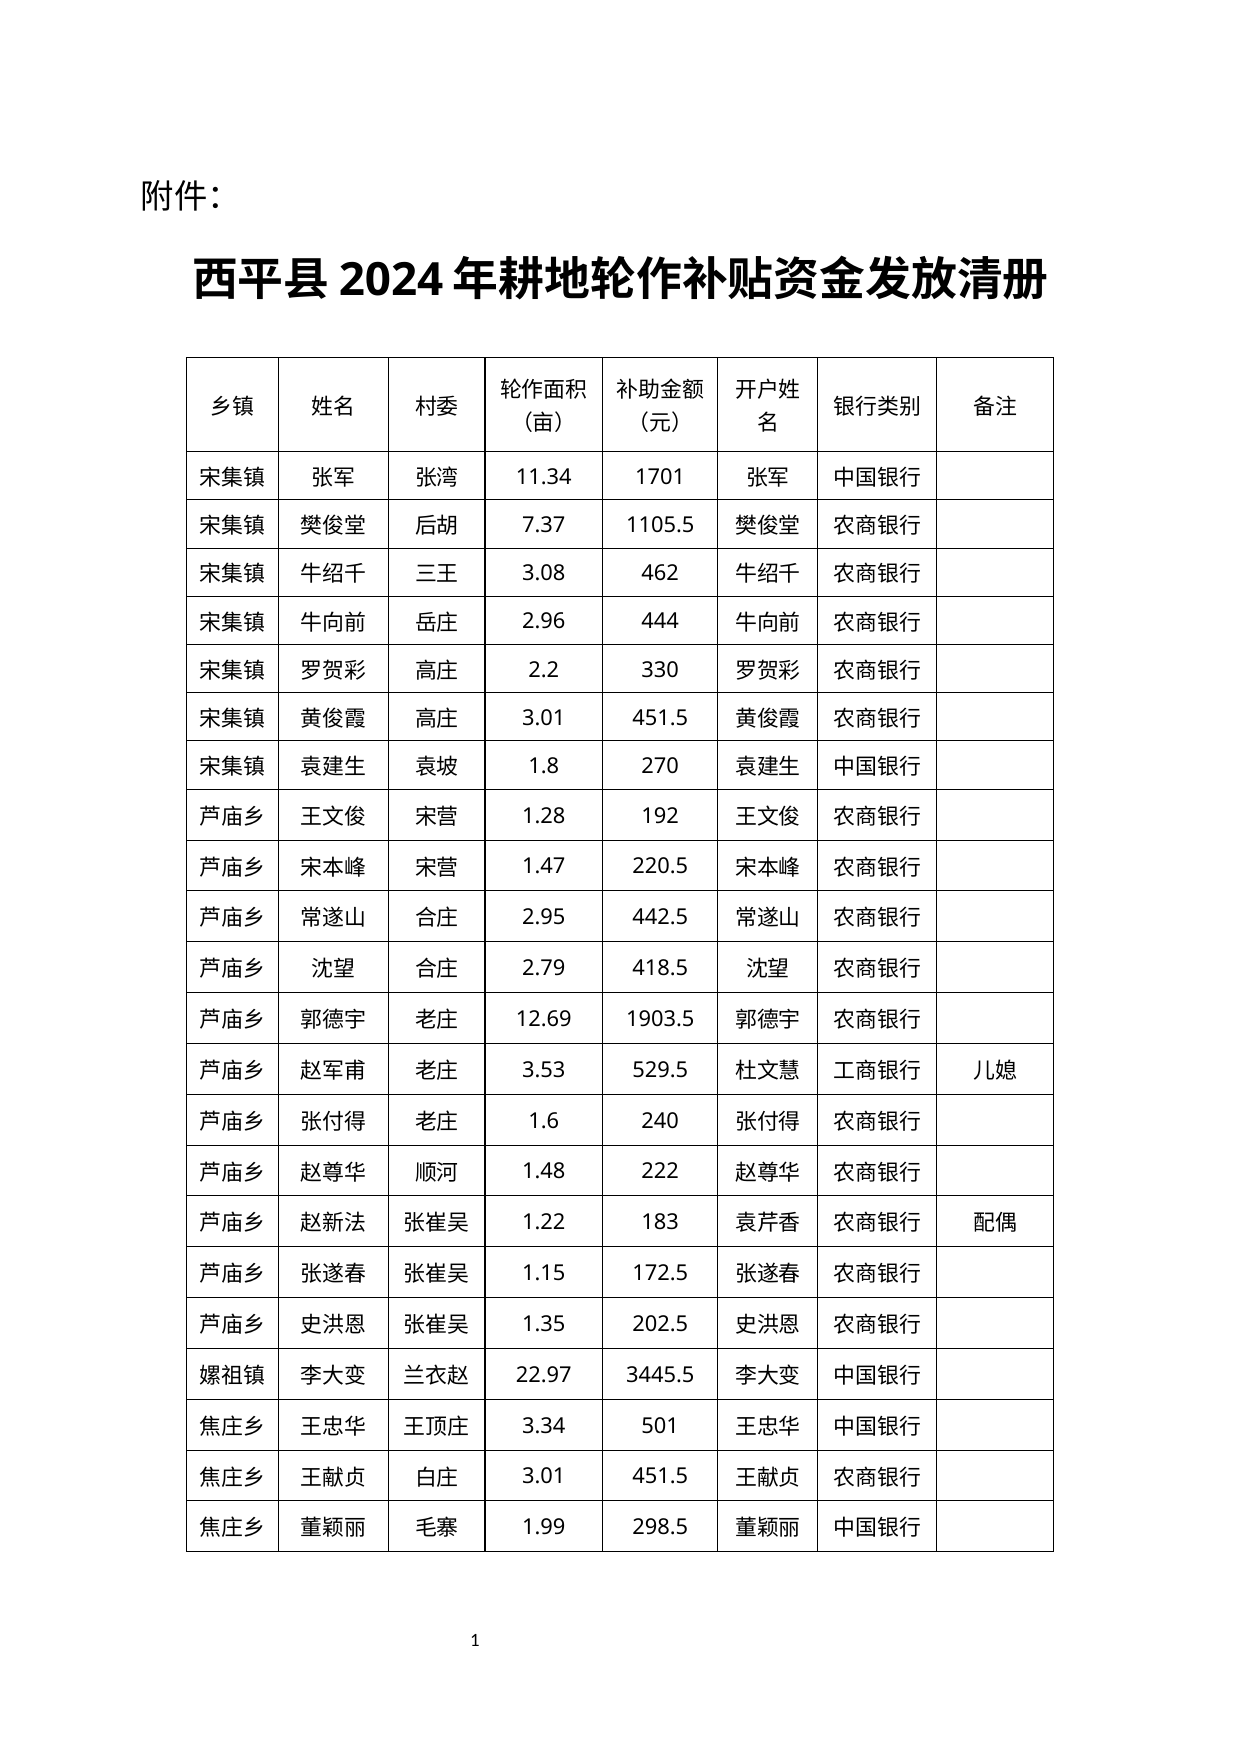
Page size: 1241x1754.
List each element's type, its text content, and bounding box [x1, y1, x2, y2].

table_cell 老庄 [389, 1095, 484, 1144]
table_cell 牛向前 [279, 597, 388, 644]
table_cell 张遂春 [279, 1247, 388, 1297]
table_cell [937, 1146, 1053, 1195]
table_cell [937, 452, 1053, 499]
table_cell 儿媳 [937, 1044, 1053, 1094]
table_cell 12.69 [486, 993, 602, 1043]
table_cell 岳庄 [389, 597, 484, 644]
table_cell 芦庙乡 [187, 1044, 278, 1094]
table_cell 240 [603, 1095, 717, 1144]
table_cell 赵尊华 [718, 1146, 817, 1195]
table_cell 焦庄乡 [187, 1400, 278, 1449]
table_cell 2.2 [486, 645, 602, 692]
table_cell 袁建生 [279, 741, 388, 789]
table_cell 罗贺彩 [718, 645, 817, 692]
table_cell 沈望 [279, 942, 388, 992]
table_cell 张湾 [389, 452, 484, 499]
table_header 开户姓名 [718, 358, 817, 451]
table_cell 宋集镇 [187, 500, 278, 547]
table_cell 宋集镇 [187, 645, 278, 692]
table_cell 袁坡 [389, 741, 484, 789]
table_cell 王献贞 [718, 1451, 817, 1500]
table_cell 1.6 [486, 1095, 602, 1144]
table_cell 赵军甫 [279, 1044, 388, 1094]
table_cell 462 [603, 549, 717, 596]
table_cell 1.47 [486, 841, 602, 890]
table_cell 芦庙乡 [187, 790, 278, 839]
table_cell 农商银行 [818, 1451, 936, 1500]
table_cell 444 [603, 597, 717, 644]
table_cell 农商银行 [818, 993, 936, 1043]
table_cell 李大变 [718, 1349, 817, 1399]
text 西平县2024年耕地轮作补贴资金发放清册 [141, 227, 1100, 324]
table_cell 3445.5 [603, 1349, 717, 1399]
table_cell 牛绍千 [279, 549, 388, 596]
table_cell 高庄 [389, 645, 484, 692]
table_cell 3.01 [486, 1451, 602, 1500]
table_cell 农商银行 [818, 597, 936, 644]
table_cell 270 [603, 741, 717, 789]
table_cell 芦庙乡 [187, 1298, 278, 1348]
table_cell 黄俊霞 [718, 693, 817, 740]
table_cell 芦庙乡 [187, 1146, 278, 1195]
table_cell 172.5 [603, 1247, 717, 1297]
table_cell 郭德宇 [718, 993, 817, 1043]
table_header 备注 [937, 358, 1053, 451]
table_cell 张崔吴 [389, 1298, 484, 1348]
table_cell 农商银行 [818, 1298, 936, 1348]
table_cell 中国银行 [818, 1400, 936, 1449]
table_cell 王忠华 [718, 1400, 817, 1449]
table_cell 220.5 [603, 841, 717, 890]
table_cell 高庄 [389, 693, 484, 740]
table_cell 中国银行 [818, 1501, 936, 1551]
table_cell 杜文慧 [718, 1044, 817, 1094]
table_cell 2.79 [486, 942, 602, 992]
table_cell 1.48 [486, 1146, 602, 1195]
table_cell 501 [603, 1400, 717, 1449]
table_cell [937, 549, 1053, 596]
table_header 轮作面积 （亩） [486, 358, 602, 451]
table_cell 1.8 [486, 741, 602, 789]
table_cell 后胡 [389, 500, 484, 547]
table_cell 农商银行 [818, 841, 936, 890]
table_cell 222 [603, 1146, 717, 1195]
table_cell 张崔吴 [389, 1196, 484, 1246]
table_cell 配偶 [937, 1196, 1053, 1246]
table_cell 赵尊华 [279, 1146, 388, 1195]
table_cell [937, 1095, 1053, 1144]
table_cell 董颖丽 [718, 1501, 817, 1551]
table_cell 老庄 [389, 1044, 484, 1094]
table_cell 中国银行 [818, 741, 936, 789]
table_cell 2.95 [486, 891, 602, 941]
table_cell 宋本峰 [279, 841, 388, 890]
table_cell 192 [603, 790, 717, 839]
table_cell 1.99 [486, 1501, 602, 1551]
table_cell 袁建生 [718, 741, 817, 789]
table_cell 毛寨 [389, 1501, 484, 1551]
table_cell 农商银行 [818, 549, 936, 596]
table_cell 芦庙乡 [187, 942, 278, 992]
table_cell 330 [603, 645, 717, 692]
table_cell 王文俊 [279, 790, 388, 839]
table_cell [937, 500, 1053, 547]
table_cell 嫘祖镇 [187, 1349, 278, 1399]
table_cell 焦庄乡 [187, 1451, 278, 1500]
table_cell 1.35 [486, 1298, 602, 1348]
table_cell 芦庙乡 [187, 1247, 278, 1297]
table_cell 529.5 [603, 1044, 717, 1094]
table_cell 农商银行 [818, 645, 936, 692]
table_cell 11.34 [486, 452, 602, 499]
table_cell 袁芹香 [718, 1196, 817, 1246]
table_header 姓名 [279, 358, 388, 451]
table_cell 王献贞 [279, 1451, 388, 1500]
table_cell 工商银行 [818, 1044, 936, 1094]
table_header 银行类别 [818, 358, 936, 451]
table_cell 中国银行 [818, 1349, 936, 1399]
table_cell 王顶庄 [389, 1400, 484, 1449]
table_cell 3.08 [486, 549, 602, 596]
table_cell 1.15 [486, 1247, 602, 1297]
table_cell [937, 790, 1053, 839]
table_cell 沈望 [718, 942, 817, 992]
table_cell 1105.5 [603, 500, 717, 547]
table_cell 451.5 [603, 1451, 717, 1500]
table_cell 芦庙乡 [187, 841, 278, 890]
table_cell [937, 1247, 1053, 1297]
table_cell 三王 [389, 549, 484, 596]
table_cell 张崔吴 [389, 1247, 484, 1297]
table_cell 张付得 [279, 1095, 388, 1144]
table_cell 董颖丽 [279, 1501, 388, 1551]
table_cell 芦庙乡 [187, 1095, 278, 1144]
table_cell 李大变 [279, 1349, 388, 1399]
table_cell 22.97 [486, 1349, 602, 1399]
table_cell 常遂山 [279, 891, 388, 941]
table_cell 农商银行 [818, 1146, 936, 1195]
table_cell 农商银行 [818, 1196, 936, 1246]
table_cell 1903.5 [603, 993, 717, 1043]
table_cell 451.5 [603, 693, 717, 740]
table_cell 史洪恩 [279, 1298, 388, 1348]
table_cell 兰衣赵 [389, 1349, 484, 1399]
table_cell 1701 [603, 452, 717, 499]
table_cell 王忠华 [279, 1400, 388, 1449]
table_cell [937, 645, 1053, 692]
table_cell 农商银行 [818, 891, 936, 941]
table_cell [937, 741, 1053, 789]
table_cell 郭德宇 [279, 993, 388, 1043]
table_cell 宋集镇 [187, 741, 278, 789]
table_cell [937, 891, 1053, 941]
table_cell 张遂春 [718, 1247, 817, 1297]
table_cell 3.34 [486, 1400, 602, 1449]
table_cell 合庄 [389, 891, 484, 941]
table_cell 宋本峰 [718, 841, 817, 890]
table_cell [937, 1298, 1053, 1348]
table_cell 黄俊霞 [279, 693, 388, 740]
table_cell 442.5 [603, 891, 717, 941]
table_cell 焦庄乡 [187, 1501, 278, 1551]
table_cell 2.96 [486, 597, 602, 644]
table_cell 牛向前 [718, 597, 817, 644]
table_cell [937, 1349, 1053, 1399]
table_cell 王文俊 [718, 790, 817, 839]
table_cell 418.5 [603, 942, 717, 992]
text 附件： [141, 162, 1100, 227]
table_cell 合庄 [389, 942, 484, 992]
table_cell [937, 942, 1053, 992]
table_cell 3.53 [486, 1044, 602, 1094]
table_cell 183 [603, 1196, 717, 1246]
table_cell [937, 993, 1053, 1043]
table_cell 赵新法 [279, 1196, 388, 1246]
table_cell 202.5 [603, 1298, 717, 1348]
table_cell 芦庙乡 [187, 1196, 278, 1246]
table_header 乡镇 [187, 358, 278, 451]
table_header 村委 [389, 358, 484, 451]
table_cell 老庄 [389, 993, 484, 1043]
table_cell [937, 693, 1053, 740]
table_cell 芦庙乡 [187, 891, 278, 941]
table_cell 农商银行 [818, 500, 936, 547]
table_cell 宋集镇 [187, 452, 278, 499]
table_cell 张军 [279, 452, 388, 499]
table_cell 白庄 [389, 1451, 484, 1500]
table_cell 农商银行 [818, 1095, 936, 1144]
table_cell 顺河 [389, 1146, 484, 1195]
table_cell [937, 597, 1053, 644]
table_cell 罗贺彩 [279, 645, 388, 692]
table_cell 1.28 [486, 790, 602, 839]
table_cell 农商银行 [818, 790, 936, 839]
table_cell 3.01 [486, 693, 602, 740]
table_cell 农商银行 [818, 693, 936, 740]
table_cell 宋营 [389, 790, 484, 839]
table_cell 樊俊堂 [279, 500, 388, 547]
table_cell 芦庙乡 [187, 993, 278, 1043]
table_cell 农商银行 [818, 1247, 936, 1297]
table_cell 农商银行 [818, 942, 936, 992]
table_cell [937, 1451, 1053, 1500]
table_cell 1.22 [486, 1196, 602, 1246]
table_cell 张付得 [718, 1095, 817, 1144]
table_cell 常遂山 [718, 891, 817, 941]
table_cell 7.37 [486, 500, 602, 547]
table_cell 樊俊堂 [718, 500, 817, 547]
table_cell 中国银行 [818, 452, 936, 499]
table_cell 298.5 [603, 1501, 717, 1551]
table_cell [937, 1400, 1053, 1449]
table_cell 史洪恩 [718, 1298, 817, 1348]
table_cell 牛绍千 [718, 549, 817, 596]
table_cell [937, 1501, 1053, 1551]
table_cell 宋营 [389, 841, 484, 890]
table_cell 宋集镇 [187, 597, 278, 644]
table_cell 张军 [718, 452, 817, 499]
table_cell 宋集镇 [187, 549, 278, 596]
table_cell [937, 841, 1053, 890]
table_header 补助金额 （元） [603, 358, 717, 451]
table_cell 宋集镇 [187, 693, 278, 740]
